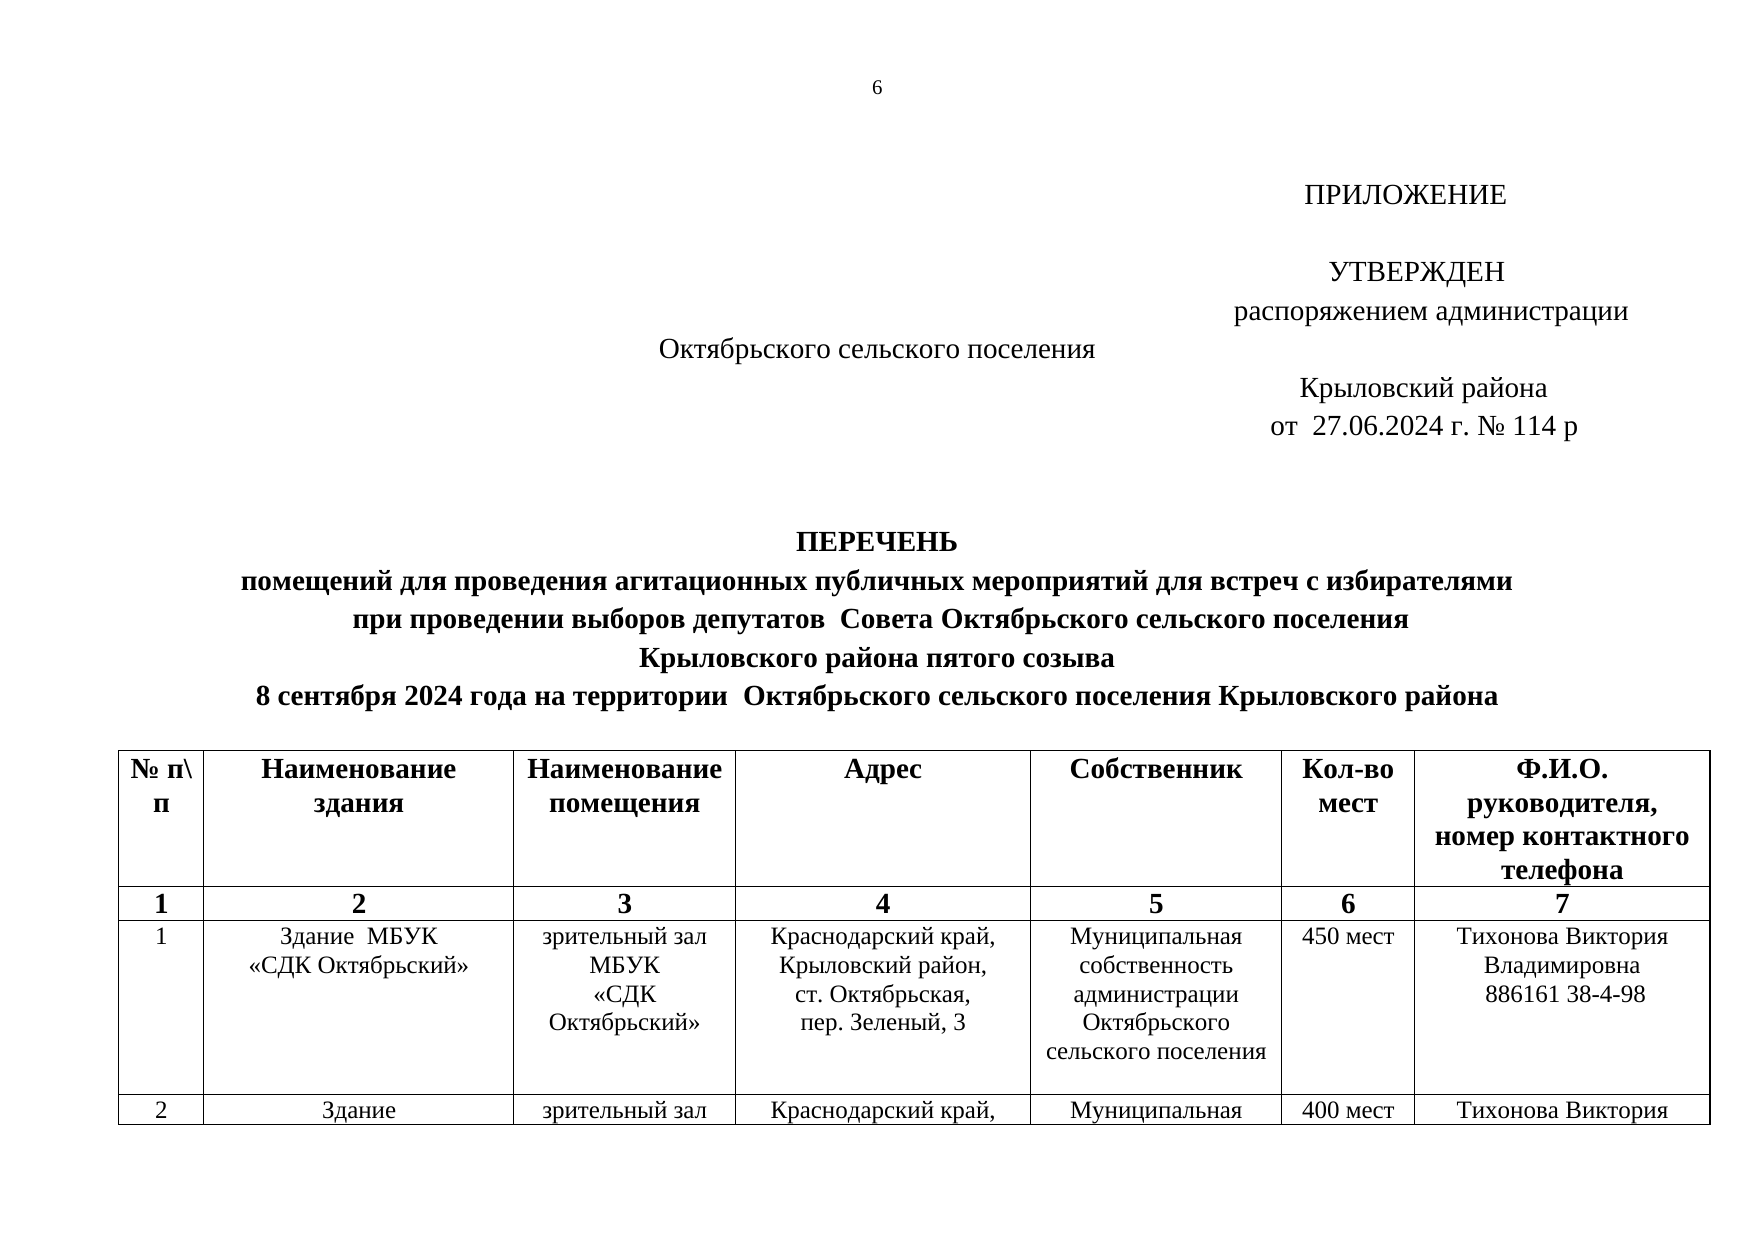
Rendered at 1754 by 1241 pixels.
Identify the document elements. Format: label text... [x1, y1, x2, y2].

text Крыловский района от 27.06.2024 г. № 114 р [118, 370, 1636, 442]
text ПРИЛОЖЕНИЕ [118, 177, 1636, 211]
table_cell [204, 1095, 513, 1123]
table_cell 6 [1282, 887, 1414, 920]
text Крыловского района пятого созыва [118, 640, 1636, 673]
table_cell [1031, 1095, 1281, 1123]
table_cell зрительный зал МБУК «СДК Октябрьский» [514, 921, 735, 1094]
table_header Адрес [736, 751, 1030, 886]
table_cell 450 мест [1282, 921, 1414, 1094]
table_cell 2 [204, 887, 513, 920]
table_header Собственник [1031, 751, 1281, 886]
text УТВЕРЖДЕН [118, 254, 1636, 288]
table_header № п\п [119, 751, 203, 886]
text помещений для проведения агитационных публичных мероприятий для встреч с избирателями [118, 563, 1636, 596]
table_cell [514, 1095, 735, 1123]
table_header Наименование здания [204, 751, 513, 886]
table_cell Муниципальная собственность администрации Октябрьского сельского поселения [1031, 921, 1281, 1094]
table_header Кол-во мест [1282, 751, 1414, 886]
table_cell 1 [119, 921, 203, 1094]
table_cell Краснодарский край, Крыловский район, ст. Октябрьская, пер. Зеленый, 3 [736, 921, 1030, 1094]
table_cell Здание МБУК «СДК Октябрьский» [204, 921, 513, 1094]
table_cell 4 [736, 887, 1030, 920]
table_cell 400 мест [1282, 1095, 1414, 1123]
text ПЕРЕЧЕНЬ [118, 524, 1636, 558]
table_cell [1415, 1095, 1709, 1123]
table_cell 2 [119, 1095, 203, 1123]
table_cell 5 [1031, 887, 1281, 920]
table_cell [736, 1095, 1030, 1123]
table_cell Тихонова Виктория Владимировна 886161 38-4-98 [1415, 921, 1709, 1094]
text при проведении выборов депутатов Совета Октябрьского сельского поселения [118, 601, 1636, 635]
table_cell 1 [119, 887, 203, 920]
text распоряжением администрации Октябрьского сельского поселения [118, 293, 1636, 365]
text 8 сентября 2024 года на территории Октябрьского сельского поселения Крыловского района [118, 678, 1636, 712]
table_cell 3 [514, 887, 735, 920]
table_cell 7 [1415, 887, 1709, 920]
table_header Наименование помещения [514, 751, 735, 886]
table_header Ф.И.О. руководителя, номер контактного телефона [1415, 751, 1709, 886]
